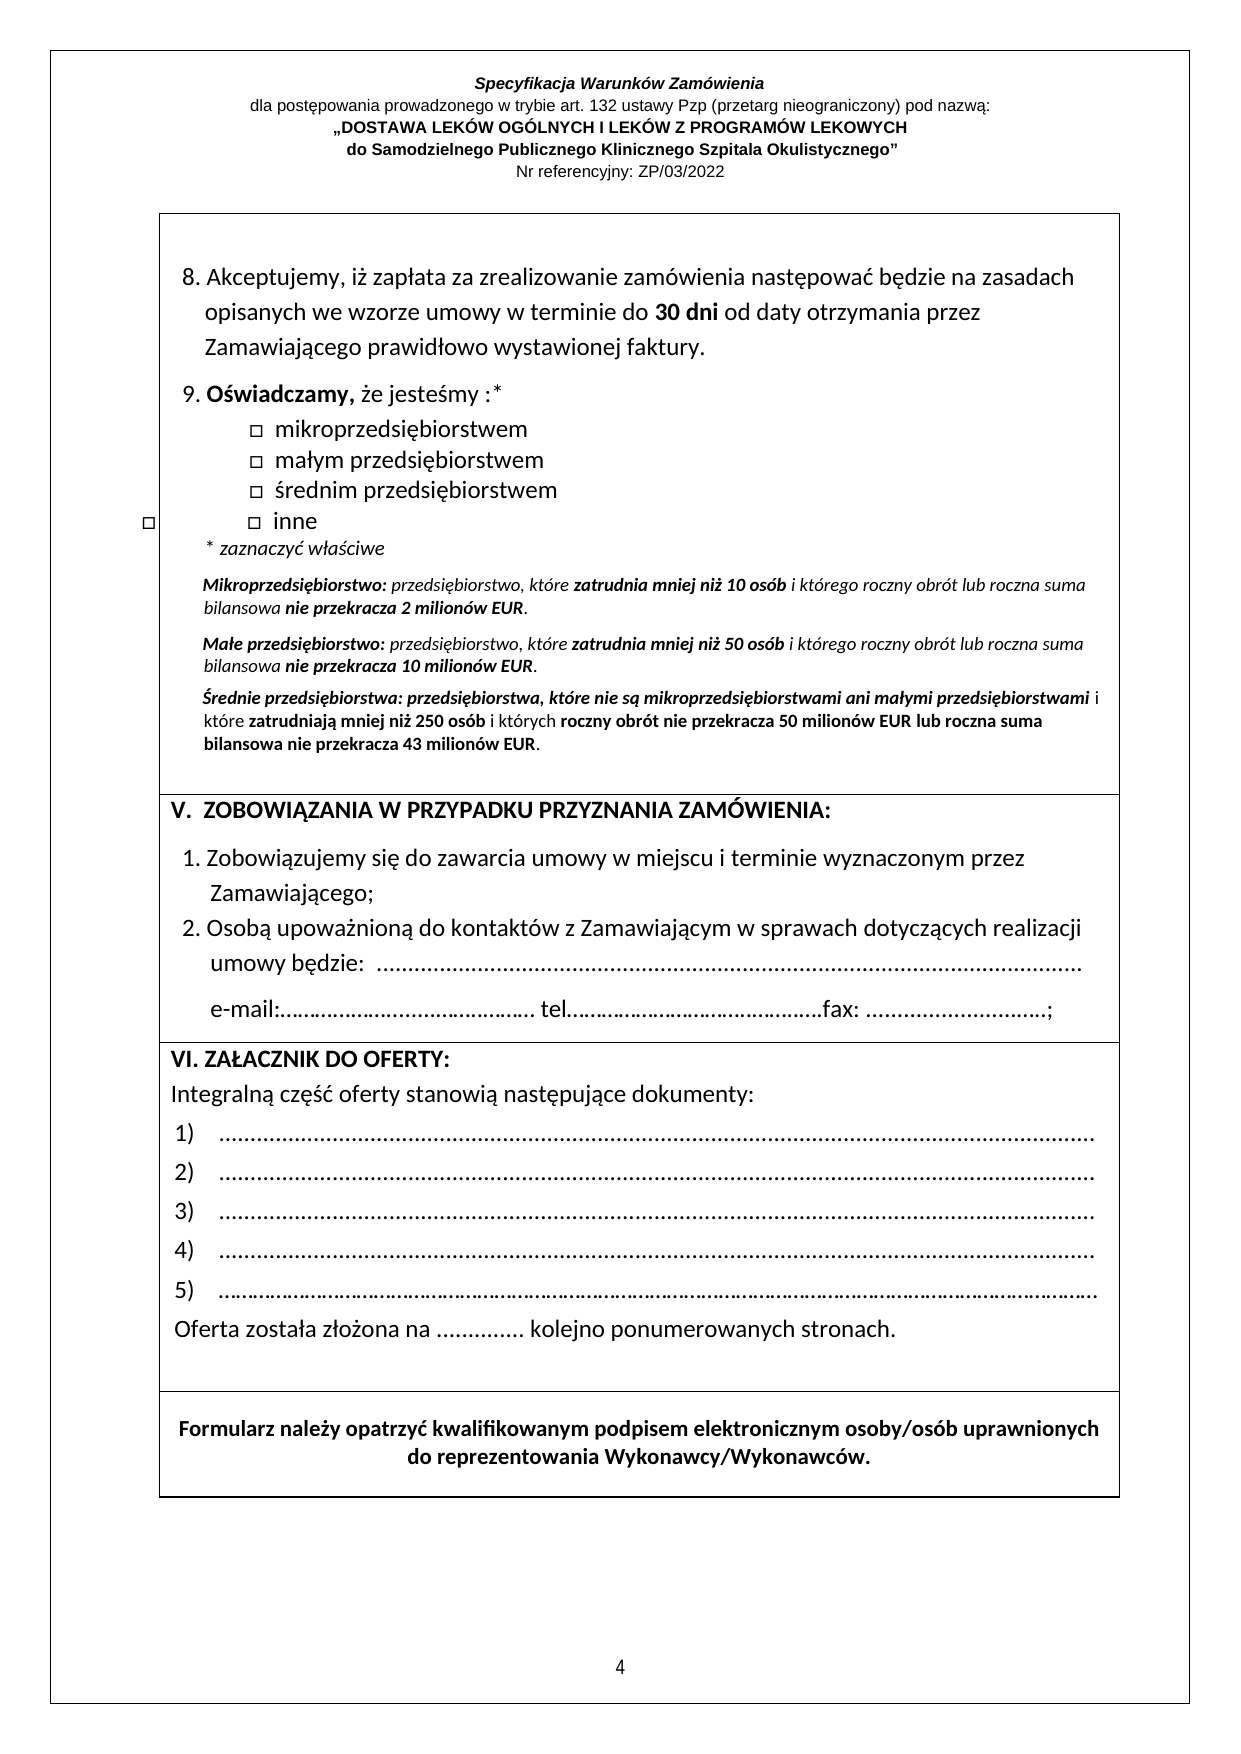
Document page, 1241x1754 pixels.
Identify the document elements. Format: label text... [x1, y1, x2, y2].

table_cell Formularz należy opatrzyć kwalifikowanym podpisem elektronicznym osoby/osób uprawnionych do reprezentowania Wykonawcy/Wykonawców. [160, 1392, 1119, 1496]
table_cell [160, 214, 1119, 794]
table_cell VI. ZAŁACZNIK DO OFERTY: Integralną część oferty stanowią następujące dokumenty: ........................................................................................................................................... ........................................................................................................................................... ........................................................................................................................................... ........................................................................................................................................... ……………………………………………………………………………………………………………………………………… Oferta została złożona na .............. kolejno ponumerowanych stronach. [160, 1043, 1119, 1391]
table_cell V. ZOBOWIĄZANIA W PRZYPADKU PRZYZNANIA ZAMÓWIENIA: 1. Zobowiązujemy się do zawarcia umowy w miejscu i terminie wyznaczonym przez Zamawiającego; 2. Osobą upoważnioną do kontaktów z Zamawiającym w sprawach dotyczących realizacji umowy będzie: ................................................................................................................ e-mail:………...……........……..……… tel…………………………..……..….fax: ........................…..; [160, 795, 1119, 1042]
